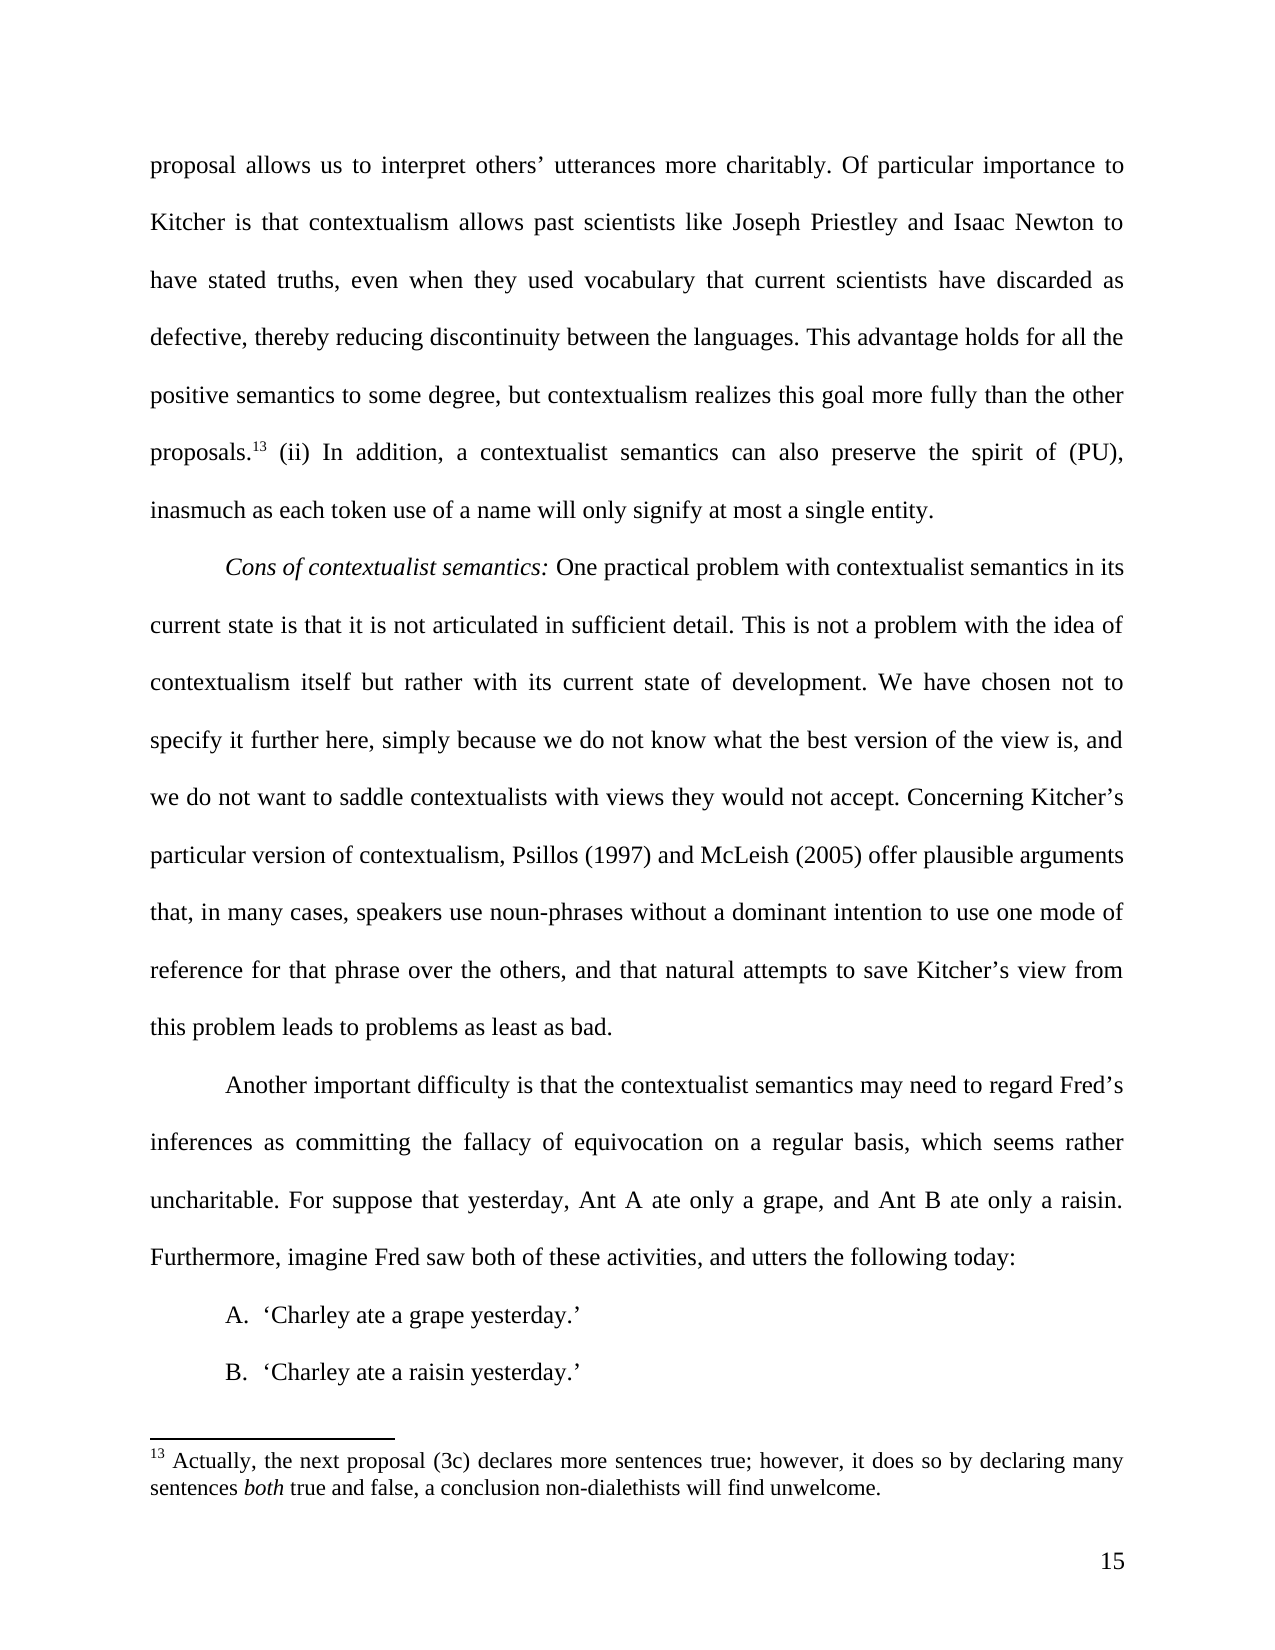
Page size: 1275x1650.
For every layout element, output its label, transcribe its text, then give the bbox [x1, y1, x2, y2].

text Another important difficulty is that the contextualist semantics may need to regard Fred’s inferences as committing the fallacy of equivocation on a regular basis, which seems rather uncharitable. For suppose that yesterday, Ant A ate only a grape, and Ant B ate only a raisin. Furthermore, imagine Fred saw both of these activities, and utters the following today: [150, 1070, 1125, 1271]
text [150, 150, 1125, 524]
list ‘Charley ate a raisin yesterday.’ [225, 1357, 1125, 1386]
text Cons of contextualist semantics: One practical problem with contextualist semantics in its current state is that it is not articulated in sufficient detail. This is not a problem with the idea of contextualism itself but rather with its current state of development. We have chosen not to specify it further here, simply because we do not know what the best version of the view is, and we do not want to saddle contextualists with views they would not accept. Concerning Kitcher’s particular version of contextualism, Psillos (1997) and McLeish (2005) offer plausible arguments that, in many cases, speakers use noun-phrases without a dominant intention to use one mode of reference for that phrase over the others, and that natural attempts to save Kitcher’s view from this problem leads to problems as least as bad. [150, 552, 1125, 1041]
list ‘Charley ate a grape yesterday.’ [225, 1300, 1125, 1329]
